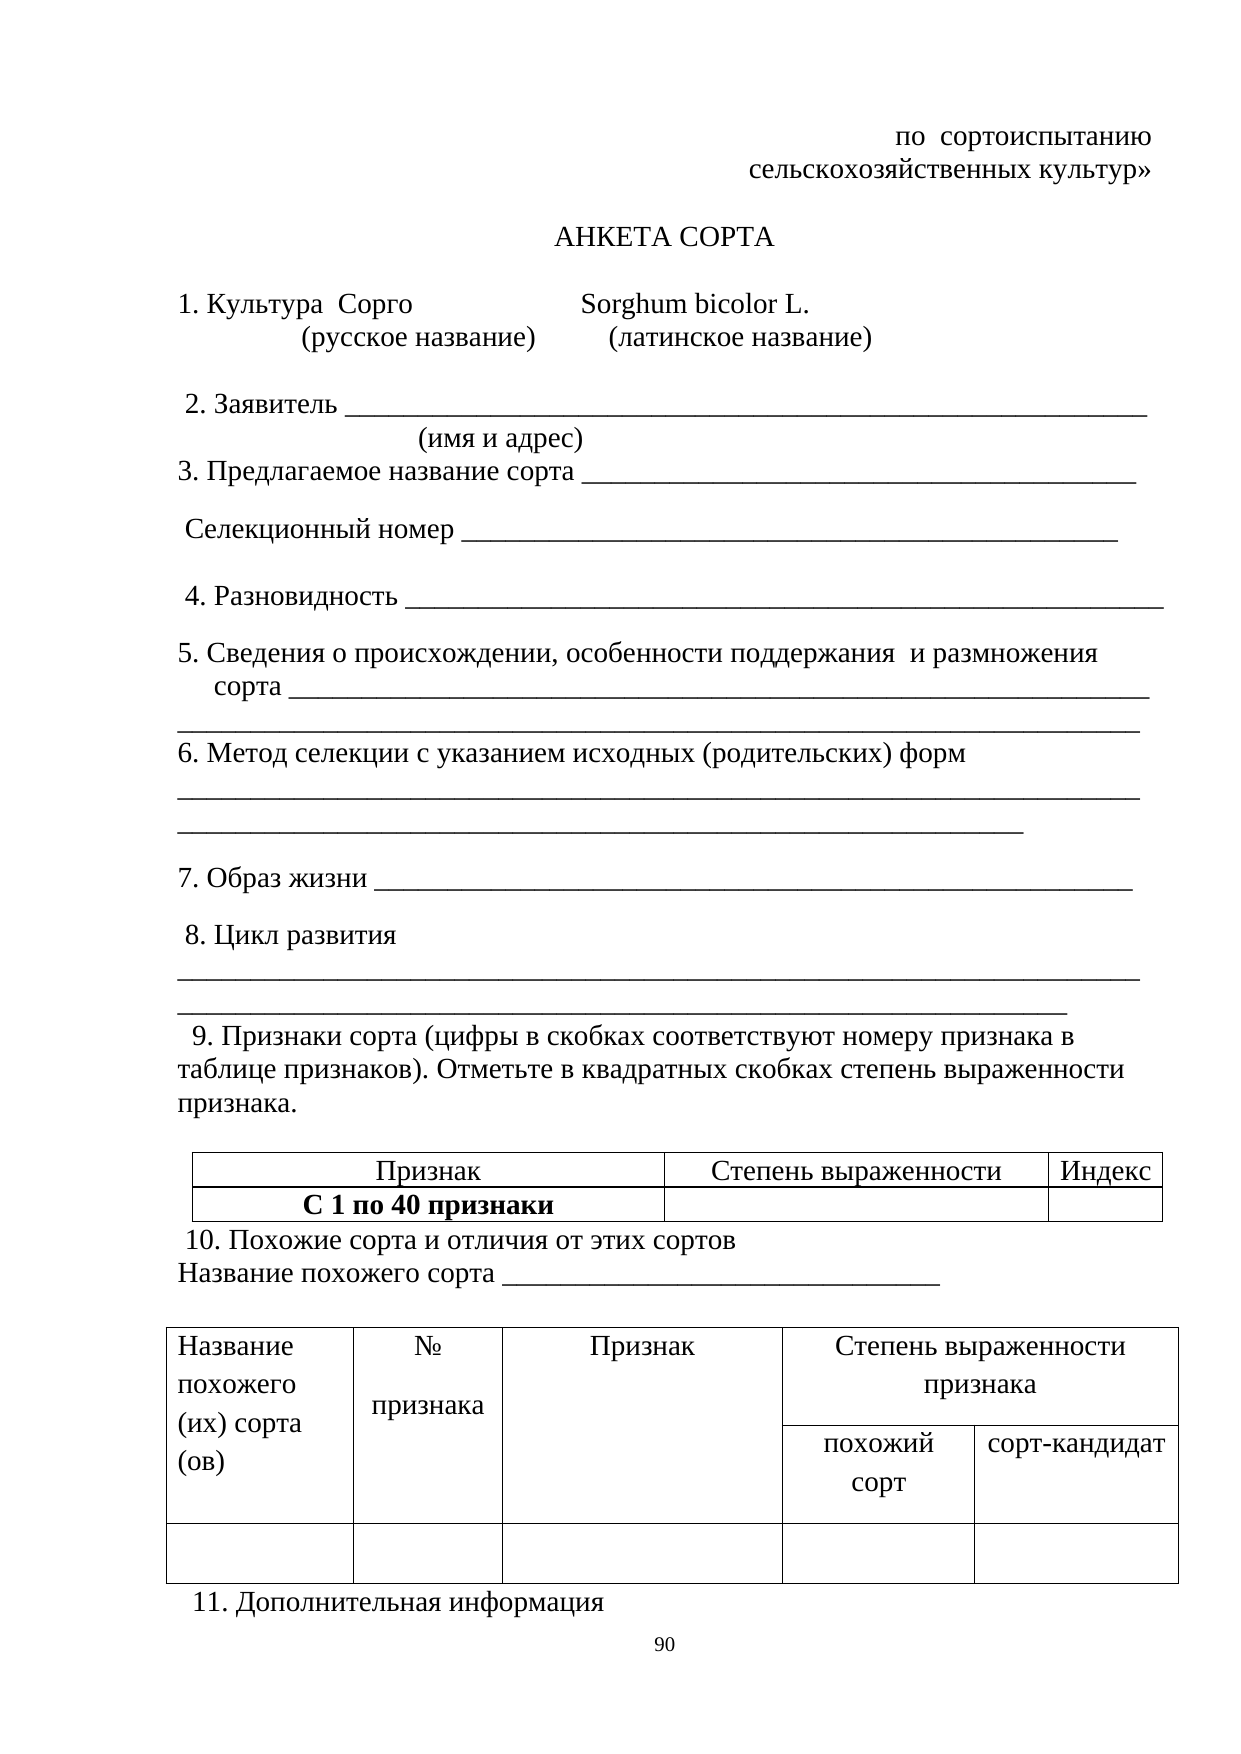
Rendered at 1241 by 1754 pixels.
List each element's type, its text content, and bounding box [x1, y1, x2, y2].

text 11. Дополнительная информация [177, 1584, 1152, 1617]
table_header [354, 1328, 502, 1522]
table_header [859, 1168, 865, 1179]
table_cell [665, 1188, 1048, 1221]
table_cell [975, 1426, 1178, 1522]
text 10. Похожие сорта и отличия от этих сортов [177, 1222, 1152, 1256]
text 7. Образ жизни ____________________________________________________ [177, 860, 1152, 893]
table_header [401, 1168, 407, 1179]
text сорта ___________________________________________________________ [177, 668, 1152, 702]
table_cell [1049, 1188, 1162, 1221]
text Название похожего сорта ______________________________ [177, 1256, 1152, 1289]
text (имя и адрес) [177, 420, 1152, 453]
text 1. Культура Сорго Sorghum bicolor L. [177, 286, 1152, 319]
text сельскохозяйственных культур» [177, 152, 1152, 185]
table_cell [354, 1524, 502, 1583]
text (русское название) (латинское название) [177, 319, 1152, 353]
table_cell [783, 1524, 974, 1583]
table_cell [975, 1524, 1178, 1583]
text 2. Заявитель _______________________________________________________ [177, 386, 1152, 420]
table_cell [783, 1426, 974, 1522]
text АНКЕТА СОРТА [177, 219, 1152, 252]
text 6. Метод селекции с указанием исходных (родительских) форм ____________________________________________________________________________________________________________________________ [177, 736, 1152, 836]
text 5. Сведения о происхождении, особенности поддержания и размножения [177, 635, 1152, 668]
text по сортоиспытанию [177, 118, 1152, 152]
text 8. Цикл развития _______________________________________________________________________________________________________________________________ [177, 917, 1152, 1018]
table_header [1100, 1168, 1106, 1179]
text __________________________________________________________________ [177, 702, 1152, 736]
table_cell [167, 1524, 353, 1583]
text 4. Разновидность ____________________________________________________ [177, 578, 1167, 611]
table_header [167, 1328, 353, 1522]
text Селекционный номер _____________________________________________ [177, 511, 1152, 544]
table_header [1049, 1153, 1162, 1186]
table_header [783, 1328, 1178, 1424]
text 3. Предлагаемое название сорта ______________________________________ [177, 453, 1152, 487]
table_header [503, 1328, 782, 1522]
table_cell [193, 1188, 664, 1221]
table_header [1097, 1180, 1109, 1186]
text 9. Признаки сорта (цифры в скобках соответствуют номеру признака в таблице признаков). Отметьте в квадратных скобках степень выраженности признака. [177, 1018, 1152, 1118]
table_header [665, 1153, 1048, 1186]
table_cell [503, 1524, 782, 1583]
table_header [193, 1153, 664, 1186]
